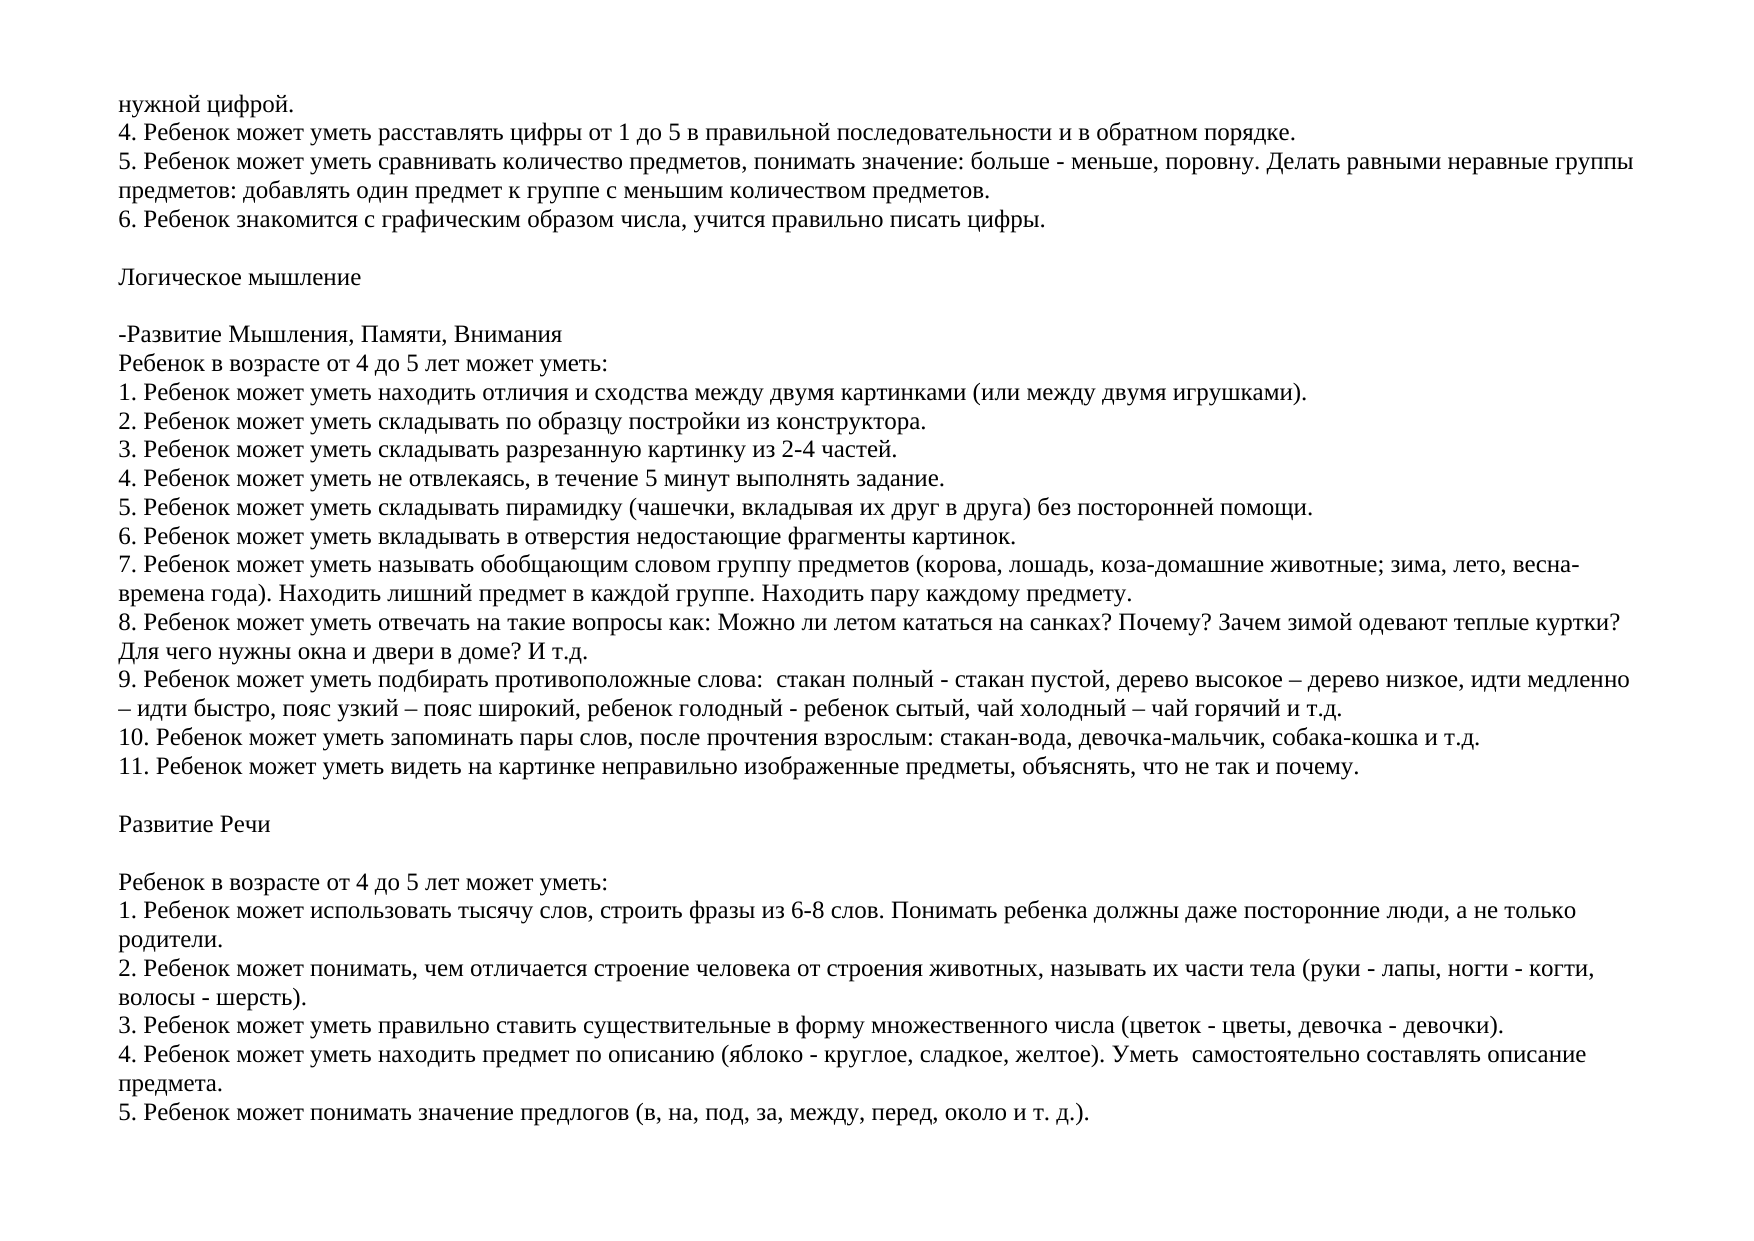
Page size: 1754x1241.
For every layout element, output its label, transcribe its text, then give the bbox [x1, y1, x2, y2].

text Логическое мышление [118, 262, 1636, 290]
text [118, 867, 1636, 1125]
text -Развитие Мышления, Памяти, Внимания Ребенок в возрасте от 4 до 5 лет может уметь: 1. Ребенок может уметь находить отличия и сходства между двумя картинками (или между двумя игрушками). 2. Ребенок может уметь складывать по образцу постройки из конструктора. 3. Ребенок может уметь складывать разрезанную картинку из 2-4 частей. 4. Ребенок может уметь не отвлекаясь, в течение 5 минут выполнять задание. 5. Ребенок может уметь складывать пирамидку (чашечки, вкладывая их друг в друга) без посторонней помощи. 6. Ребенок может уметь вкладывать в отверстия недостающие фрагменты картинок. 7. Ребенок может уметь называть обобщающим словом группу предметов (корова, лошадь, коза-домашние животные; зима, лето, весна- времена года). Находить лишний предмет в каждой группе. Находить пару каждому предмету. 8. Ребенок может уметь отвечать на такие вопросы как: Можно ли летом кататься на санках? Почему? Зачем зимой одевают теплые куртки? Для чего нужны окна и двери в доме? И т.д. 9. Ребенок может уметь подбирать противоположные слова: стакан полный - стакан пустой, дерево высокое – дерево низкое, идти медленно – идти быстро, пояс узкий – пояс широкий, ребенок голодный - ребенок сытый, чай холодный – чай горячий и т.д. 10. Ребенок может уметь запоминать пары слов, после прочтения взрослым: стакан-вода, девочка-мальчик, собака-кошка и т.д. 11. Ребенок может уметь видеть на картинке неправильно изображенные предметы, объяснять, что не так и почему. [118, 319, 1636, 779]
text Развитие Речи [118, 809, 1636, 837]
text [118, 89, 1636, 232]
